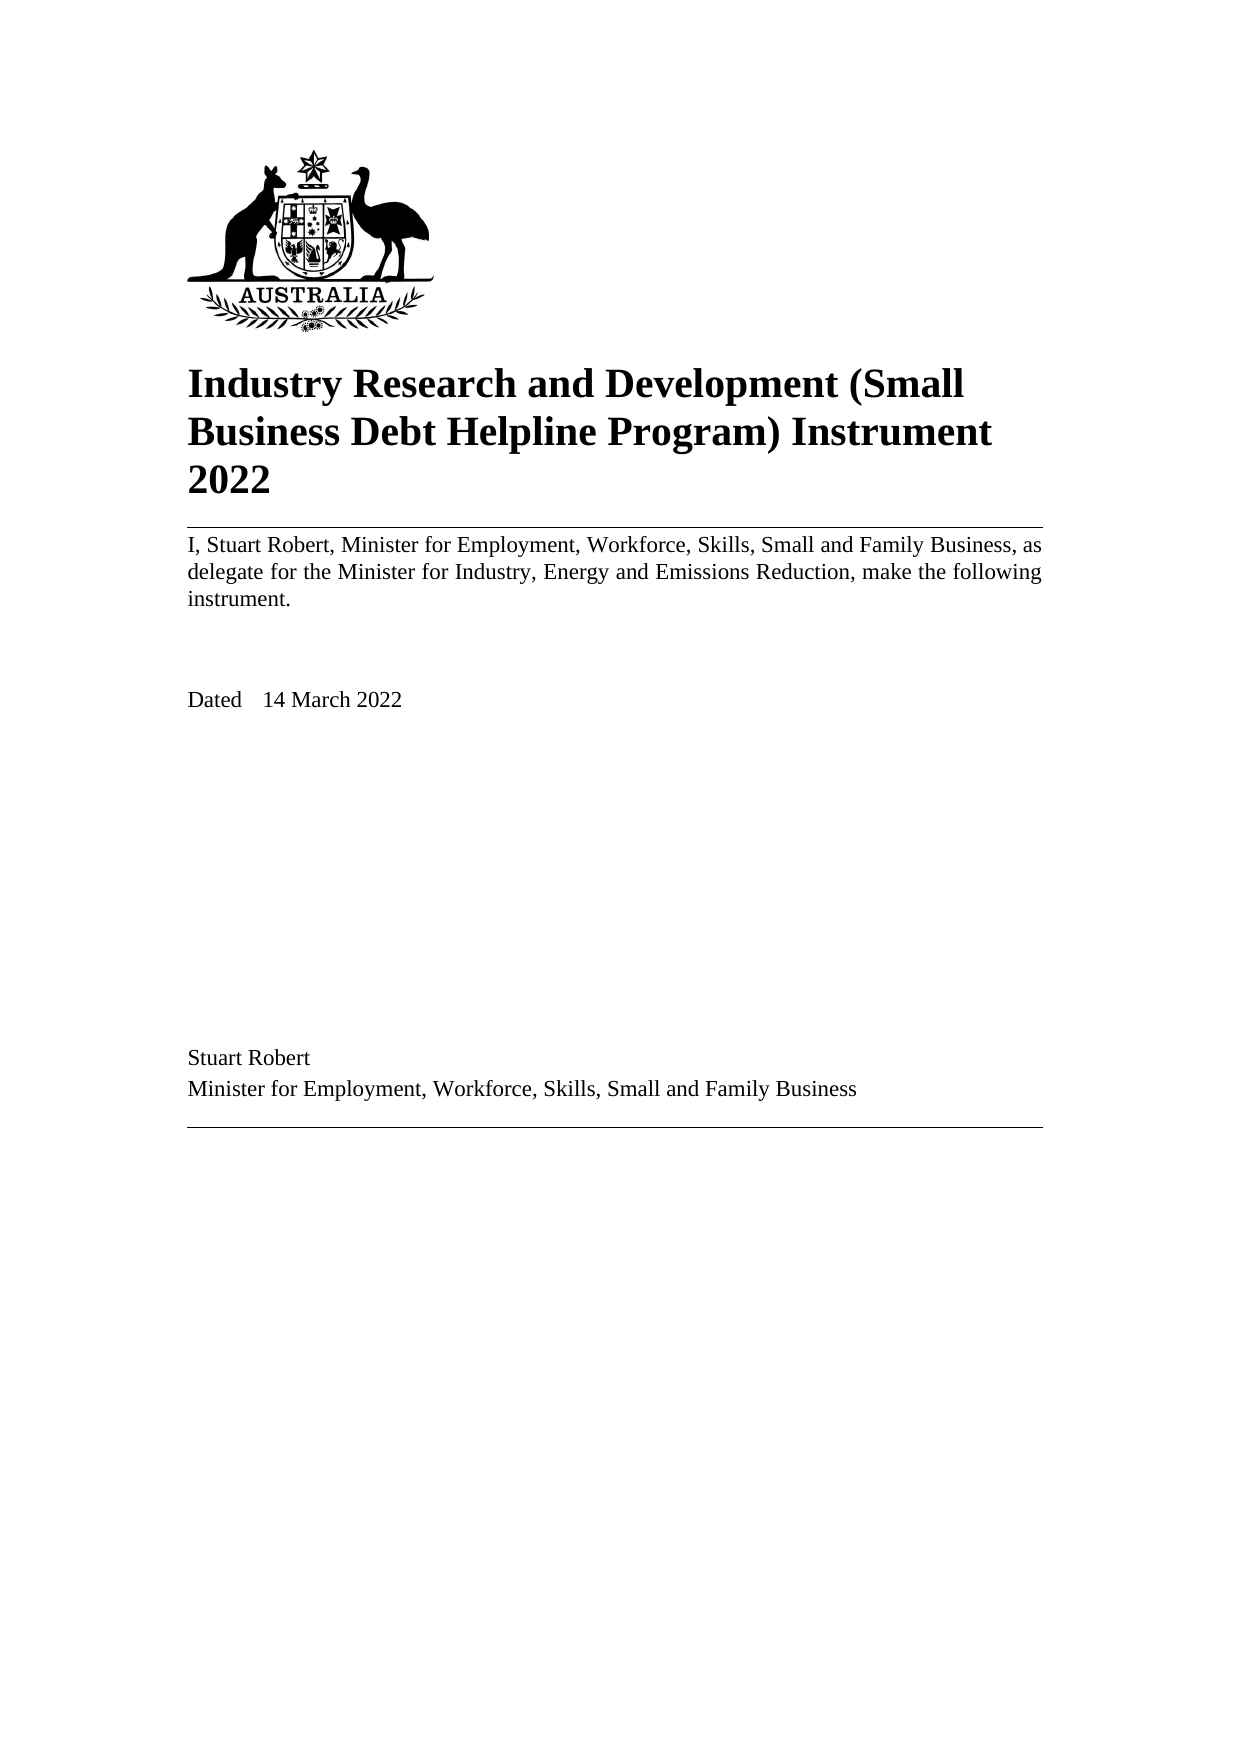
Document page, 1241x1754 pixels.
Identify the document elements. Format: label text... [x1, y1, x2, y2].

picture [187, 150, 434, 332]
text Minister for Employment, Workforce, Skills, Small and Family Business [187, 1070, 1043, 1127]
text Stuart Robert [187, 1039, 1012, 1070]
text Dated 14 March 2022 [187, 686, 1012, 713]
text Industry Research and Development (Small Business Debt Helpline Program) Instrument 2022 [187, 358, 1053, 502]
text I, Stuart Robert, Minister for Employment, Workforce, Skills, Small and Family Business, as delegate for the Minister for Industry, Energy and Emissions Reduction, make the following instrument. [187, 528, 1043, 611]
